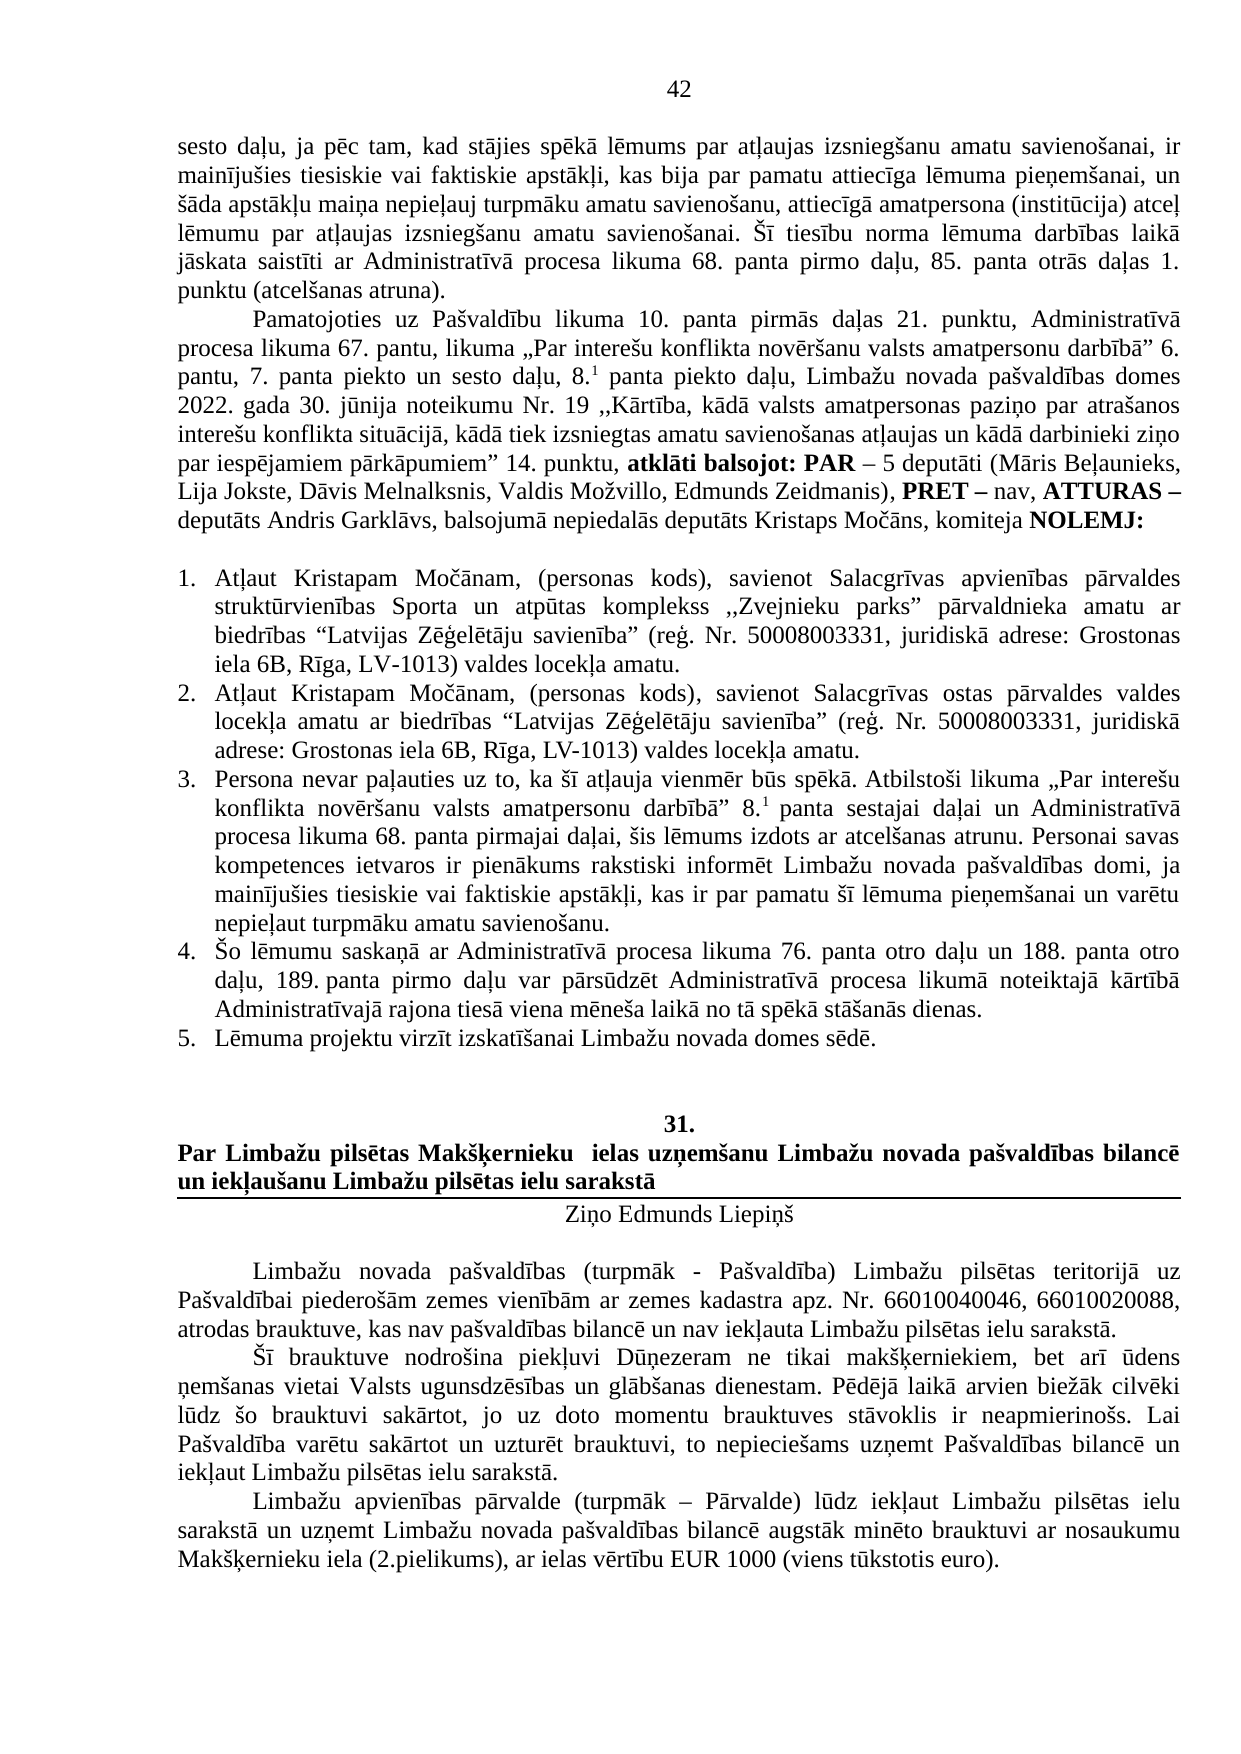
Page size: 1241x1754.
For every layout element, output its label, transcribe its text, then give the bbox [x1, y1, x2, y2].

text Par Limbažu pilsētas Makšķernieku ielas uzņemšanu Limbažu novada pašvaldības bilancē un iekļaušanu Limbažu pilsētas ielu sarakstā [177, 1138, 1181, 1197]
list Šo lēmumu saskaņā ar Administratīvā procesa likuma 76. panta otro daļu un 188. panta otro daļu, 189. panta pirmo daļu var pārsūdzēt Administratīvā procesa likumā noteiktajā kārtībā Administratīvajā rajona tiesā viena mēneša laikā no tā spēkā stāšanās dienas. [177, 936, 1181, 1023]
text Limbažu novada pašvaldības (turpmāk - Pašvaldība) Limbažu pilsētas teritorijā uz Pašvaldībai piederošām zemes vienībām ar zemes kadastra apz. Nr. 66010040046, 66010020088, atrodas brauktuve, kas nav pašvaldības bilancē un nav iekļauta Limbažu pilsētas ielu sarakstā. [177, 1256, 1181, 1342]
list Atļaut Kristapam Močānam, (personas kods), savienot Salacgrīvas apvienības pārvaldes struktūrvienības Sporta un atpūtas komplekss ,,Zvejnieku parks” pārvaldnieka amatu ar biedrības “Latvijas Zēģelētāju savienība” (reģ. Nr. 50008003331, juridiskā adrese: Grostonas iela 6B, Rīga, LV-1013) valdes locekļa amatu. [177, 563, 1181, 678]
text Ziņo Edmunds Liepiņš [177, 1199, 1181, 1227]
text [177, 131, 1181, 304]
text Šī brauktuve nodrošina piekļuvi Dūņezeram ne tikai makšķerniekiem, bet arī ūdens ņemšanas vietai Valsts ugunsdzēsības un glābšanas dienestam. Pēdējā laikā arvien biežāk cilvēki lūdz šo brauktuvi sakārtot, jo uz doto momentu brauktuves stāvoklis ir neapmierinošs. Lai Pašvaldība varētu sakārtot un uzturēt brauktuvi, to nepieciešams uzņemt Pašvaldības bilancē un iekļaut Limbažu pilsētas ielu sarakstā. [177, 1342, 1181, 1486]
text Pamatojoties uz Pašvaldību likuma 10. panta pirmās daļas 21. punktu, Administratīvā procesa likuma 67. pantu, likuma „Par interešu konflikta novēršanu valsts amatpersonu darbībā” 6. pantu, 7. panta piekto un sesto daļu, 8.1 panta piekto daļu, Limbažu novada pašvaldības domes 2022. gada 30. jūnija noteikumu Nr. 19 ,,Kārtība, kādā valsts amatpersonas paziņo par atrašanos interešu konflikta situācijā, kādā tiek izsniegtas amatu savienošanas atļaujas un kādā darbinieki ziņo par iespējamiem pārkāpumiem” 14. punktu, atklāti balsojot: PAR – 5 deputāti (Māris Beļaunieks, Lija Jokste, Dāvis Melnalksnis, Valdis Možvillo, Edmunds Zeidmanis), PRET – nav, ATTURAS – deputāts Andris Garklāvs, balsojumā nepiedalās deputāts Kristaps Močāns, komiteja NOLEMJ: [177, 304, 1181, 534]
text Limbažu apvienības pārvalde (turpmāk – Pārvalde) lūdz iekļaut Limbažu pilsētas ielu sarakstā un uzņemt Limbažu novada pašvaldības bilancē augstāk minēto brauktuvi ar nosaukumu Makšķernieku iela (2.pielikums), ar ielas vērtību EUR 1000 (viens tūkstotis euro). [177, 1486, 1181, 1572]
list Lēmuma projektu virzīt izskatīšanai Limbažu novada domes sēdē. [177, 1023, 1181, 1051]
list Persona nevar paļauties uz to, ka šī atļauja vienmēr būs spēkā. Atbilstoši likuma „Par interešu konflikta novēršanu valsts amatpersonu darbībā” 8.1 panta sestajai daļai un Administratīvā procesa likuma 68. panta pirmajai daļai, šis lēmums izdots ar atcelšanas atrunu. Personai savas kompetences ietvaros ir pienākums rakstiski informēt Limbažu novada pašvaldības domi, ja mainījušies tiesiskie vai faktiskie apstākļi, kas ir par pamatu šī lēmuma pieņemšanai un varētu nepieļaut turpmāku amatu savienošanu. [177, 764, 1181, 936]
list Atļaut Kristapam Močānam, (personas kods), savienot Salacgrīvas ostas pārvaldes valdes locekļa amatu ar biedrības “Latvijas Zēģelētāju savienība” (reģ. Nr. 50008003331, juridiskā adrese: Grostonas iela 6B, Rīga, LV-1013) valdes locekļa amatu. [177, 678, 1181, 764]
text 31. [177, 1109, 1181, 1138]
